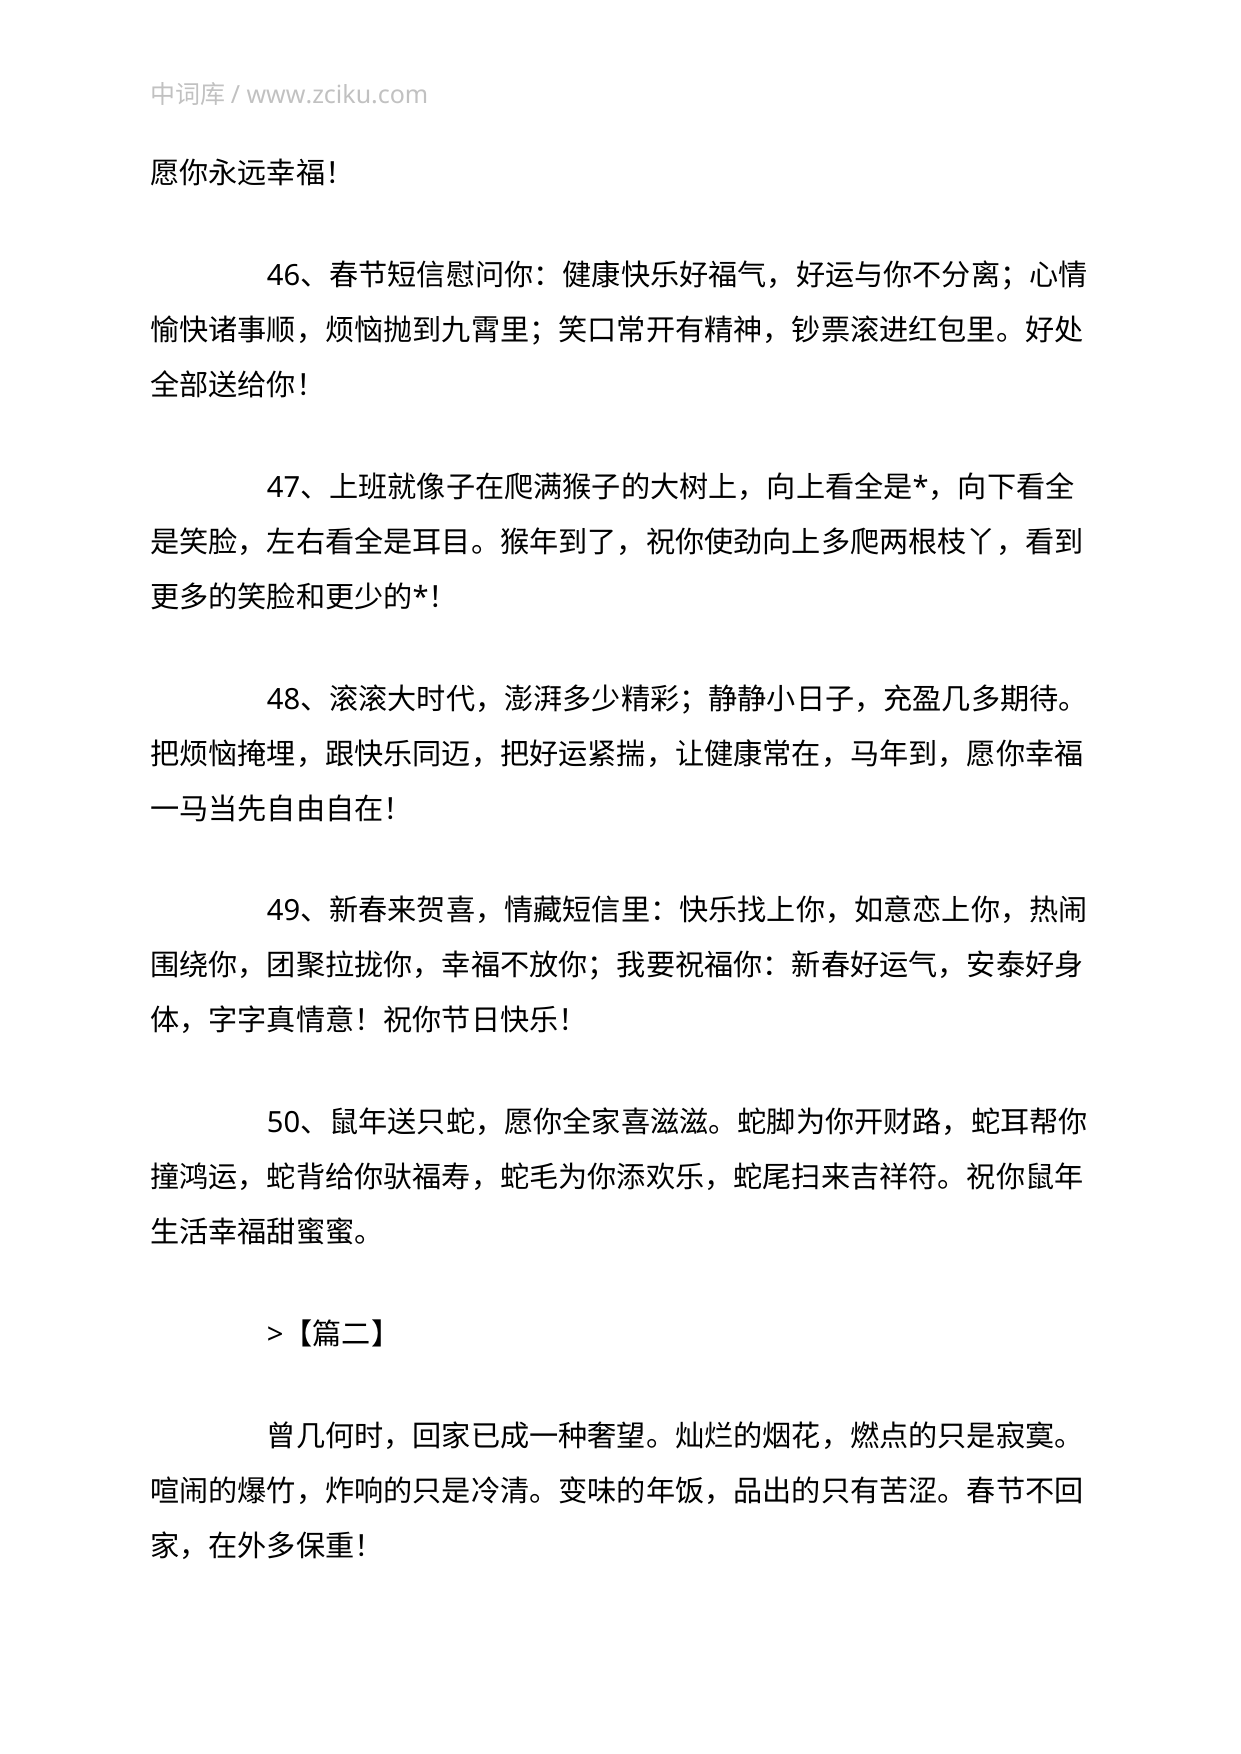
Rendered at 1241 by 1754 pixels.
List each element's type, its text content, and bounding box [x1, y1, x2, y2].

text 49、新春来贺喜，情藏短信里：快乐找上你，如意恋上你，热闹围绕你，团聚拉拢你，幸福不放你；我要祝福你：新春好运气，安泰好身体，字字真情意！祝你节日快乐！ [150, 887, 1090, 1039]
text 50、鼠年送只蛇，愿你全家喜滋滋。蛇脚为你开财路，蛇耳帮你撞鸿运，蛇背给你驮福寿，蛇毛为你添欢乐，蛇尾扫来吉祥符。祝你鼠年生活幸福甜蜜蜜。 [150, 1099, 1090, 1251]
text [150, 150, 1090, 192]
text 47、上班就像子在爬满猴子的大树上，向上看全是*，向下看全是笑脸，左右看全是耳目。猴年到了，祝你使劲向上多爬两根枝丫，看到更多的笑脸和更少的*！ [150, 463, 1090, 616]
text 曾几何时，回家已成一种奢望。灿烂的烟花，燃点的只是寂寞。喧闹的爆竹，炸响的只是冷清。变味的年饭，品出的只有苦涩。春节不回家，在外多保重！ [150, 1412, 1090, 1564]
text 48、滚滚大时代，澎湃多少精彩；静静小日子，充盈几多期待。把烦恼掩埋，跟快乐同迈，把好运紧揣，让健康常在，马年到，愿你幸福一马当先自由自在！ [150, 675, 1090, 827]
text >【篇二】 [150, 1310, 1090, 1353]
text 46、春节短信慰问你：健康快乐好福气，好运与你不分离；心情愉快诸事顺，烦恼抛到九霄里；笑口常开有精神，钞票滚进红包里。好处全部送给你！ [150, 252, 1090, 404]
